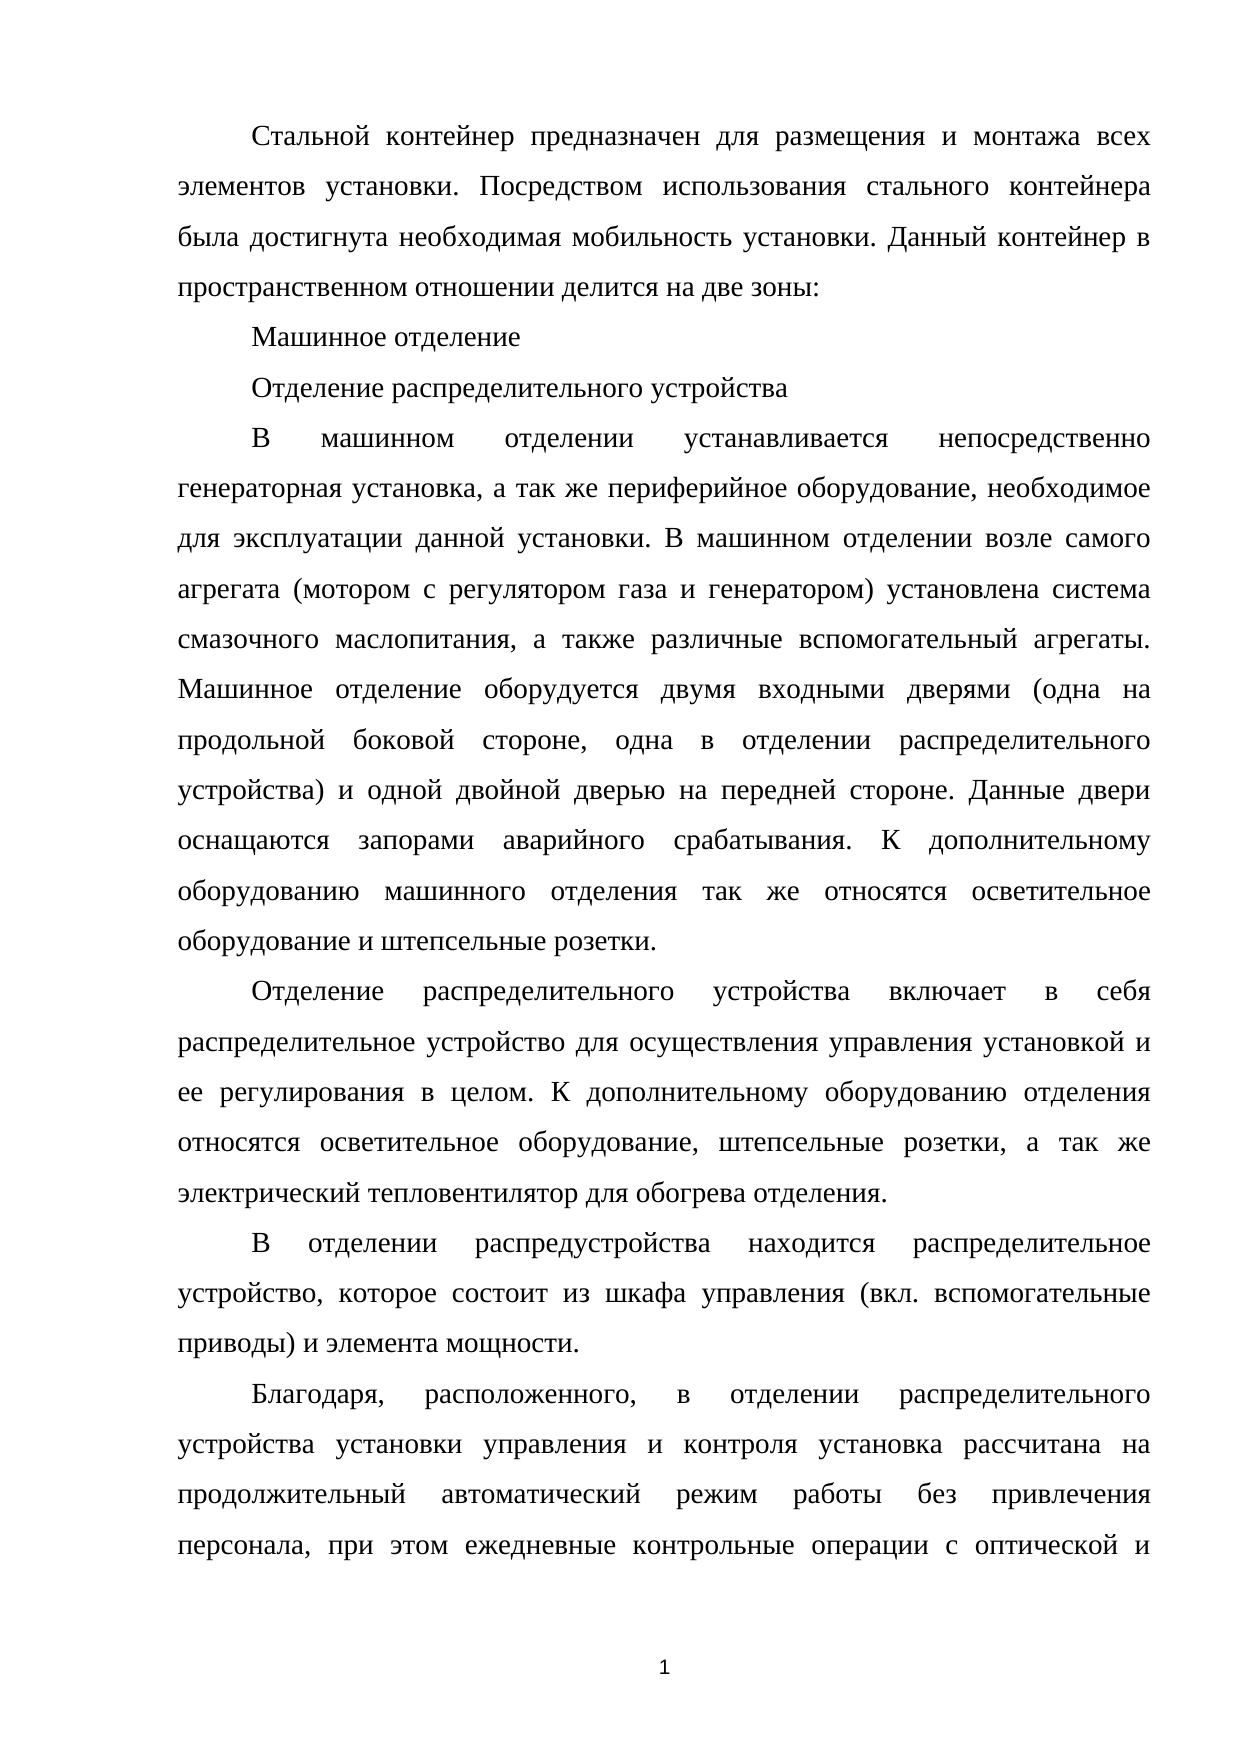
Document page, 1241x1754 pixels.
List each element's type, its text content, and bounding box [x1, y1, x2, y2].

text В машинном отделении устанавливается непосредственно генераторная установка, а так же периферийное оборудование, необходимое для эксплуатации данной установки. В машинном отделении возле самого агрегата (мотором с регулятором газа и генератором) установлена система смазочного маслопитания, а также различные вспомогательный агрегаты. Машинное отделение оборудуется двумя входными дверями (одна на продольной боковой стороне, одна в отделении распределительного устройства) и одной двойной дверью на передней стороне. Данные двери оснащаются запорами аварийного срабатывания. К дополнительному оборудованию машинного отделения так же относятся осветительное оборудование и штепсельные розетки. [177, 420, 1152, 957]
text Машинное отделение [177, 319, 1152, 353]
text Отделение распределительного устройства включает в себя распределительное устройство для осуществления управления установкой и ее регулирования в целом. К дополнительному оборудованию отделения относятся осветительное оборудование, штепсельные розетки, а так же электрический тепловентилятор для обогрева отделения. [177, 973, 1152, 1208]
text Стальной контейнер предназначен для размещения и монтажа всех элементов установки. Посредством использования стального контейнера была достигнута необходимая мобильность установки. Данный контейнер в пространственном отношении делится на две зоны: [177, 118, 1152, 303]
text В отделении распредустройства находится распределительное устройство, которое состоит из шкафа управления (вкл. вспомогательные приводы) и элемента мощности. [177, 1225, 1152, 1359]
text Отделение распределительного устройства [177, 370, 1152, 403]
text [177, 1376, 1152, 1560]
